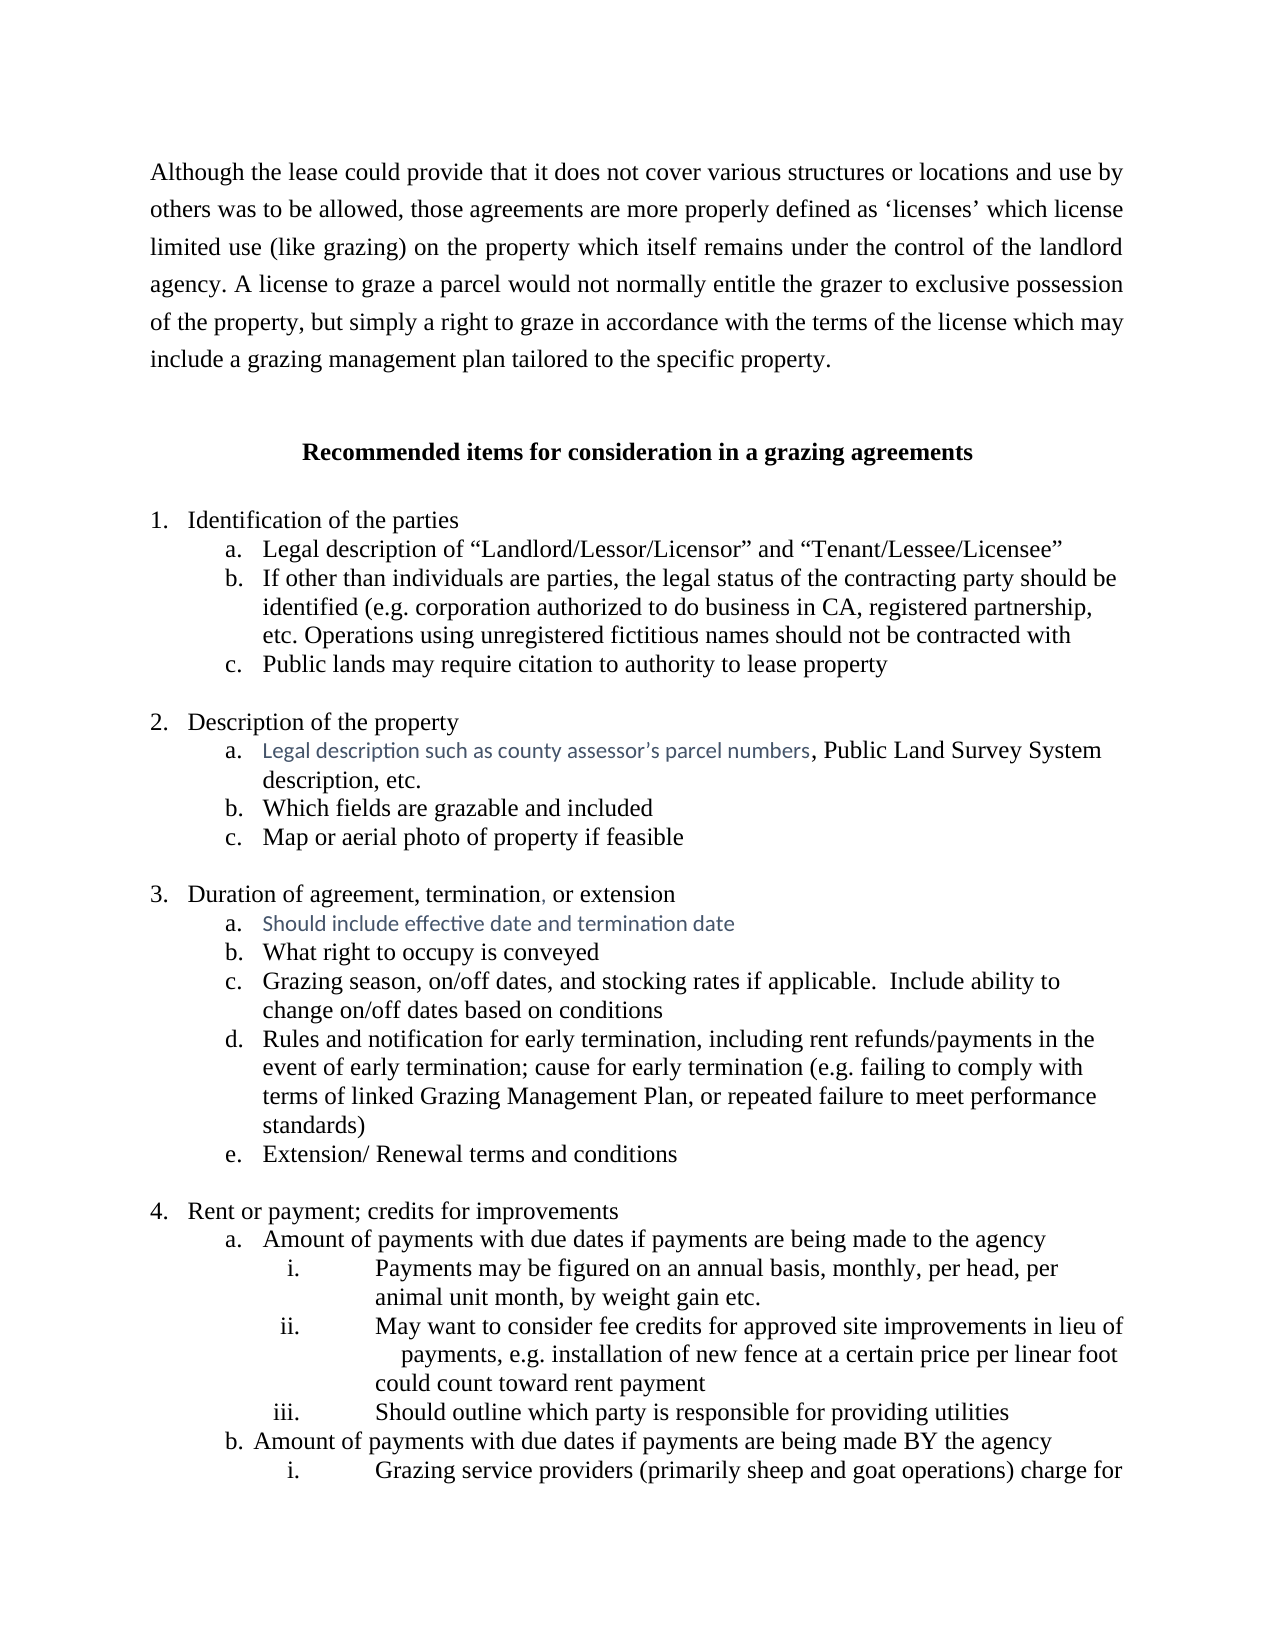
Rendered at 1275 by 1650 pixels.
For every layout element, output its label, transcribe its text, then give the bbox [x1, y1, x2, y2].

list Map or aerial photo of property if feasible [225, 822, 1125, 879]
list Legal description of “Landlord/Lessor/Licensor” and “Tenant/Lessee/Licensee” [225, 534, 1125, 563]
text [150, 150, 1125, 375]
list May want to consider site improvements in lieu of payments, e.g. installation of new fence at a certain price per linear foot could count toward rent payment [300, 1311, 1125, 1397]
list Amount of payments with due dates if payments are being made BY the agency [225, 1426, 1125, 1455]
list If other than individuals are parties, the legal status of the contracting party should be identified (e.g. corporation authorized to do business in CA, registered partnership, etc. Operations using unregistered fictitious names should not be contracted with [225, 563, 1125, 649]
list Grazing season, on/off dates, and stocking rates if applicable. Include ability to change on/off dates based on conditions [225, 966, 1125, 1024]
list Description of the property [150, 707, 1125, 736]
text Recommended items for consideration in a grazing agreements [150, 437, 1125, 466]
list Should outline which party is responsible for providing utilities [300, 1397, 1125, 1426]
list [300, 1455, 1125, 1483]
list Public lands may require citation to authority to lease property [225, 649, 1125, 678]
list Payments may be figured on an annual basis, monthly, per head, per animal unit month, by weight gain etc. [300, 1253, 1125, 1311]
list Amount of payments with due dates if payments are being made to the agency [225, 1224, 1125, 1253]
list Extension/ Renewal terms and conditions [225, 1139, 1125, 1196]
list Rent or payment [150, 1196, 1125, 1224]
list Identification of the parties [150, 506, 1125, 534]
list Duration of agreementtermination [150, 879, 1125, 908]
list Rules and notification for early termination, including rent refunds/payments in the event of early termination [225, 1024, 1125, 1139]
